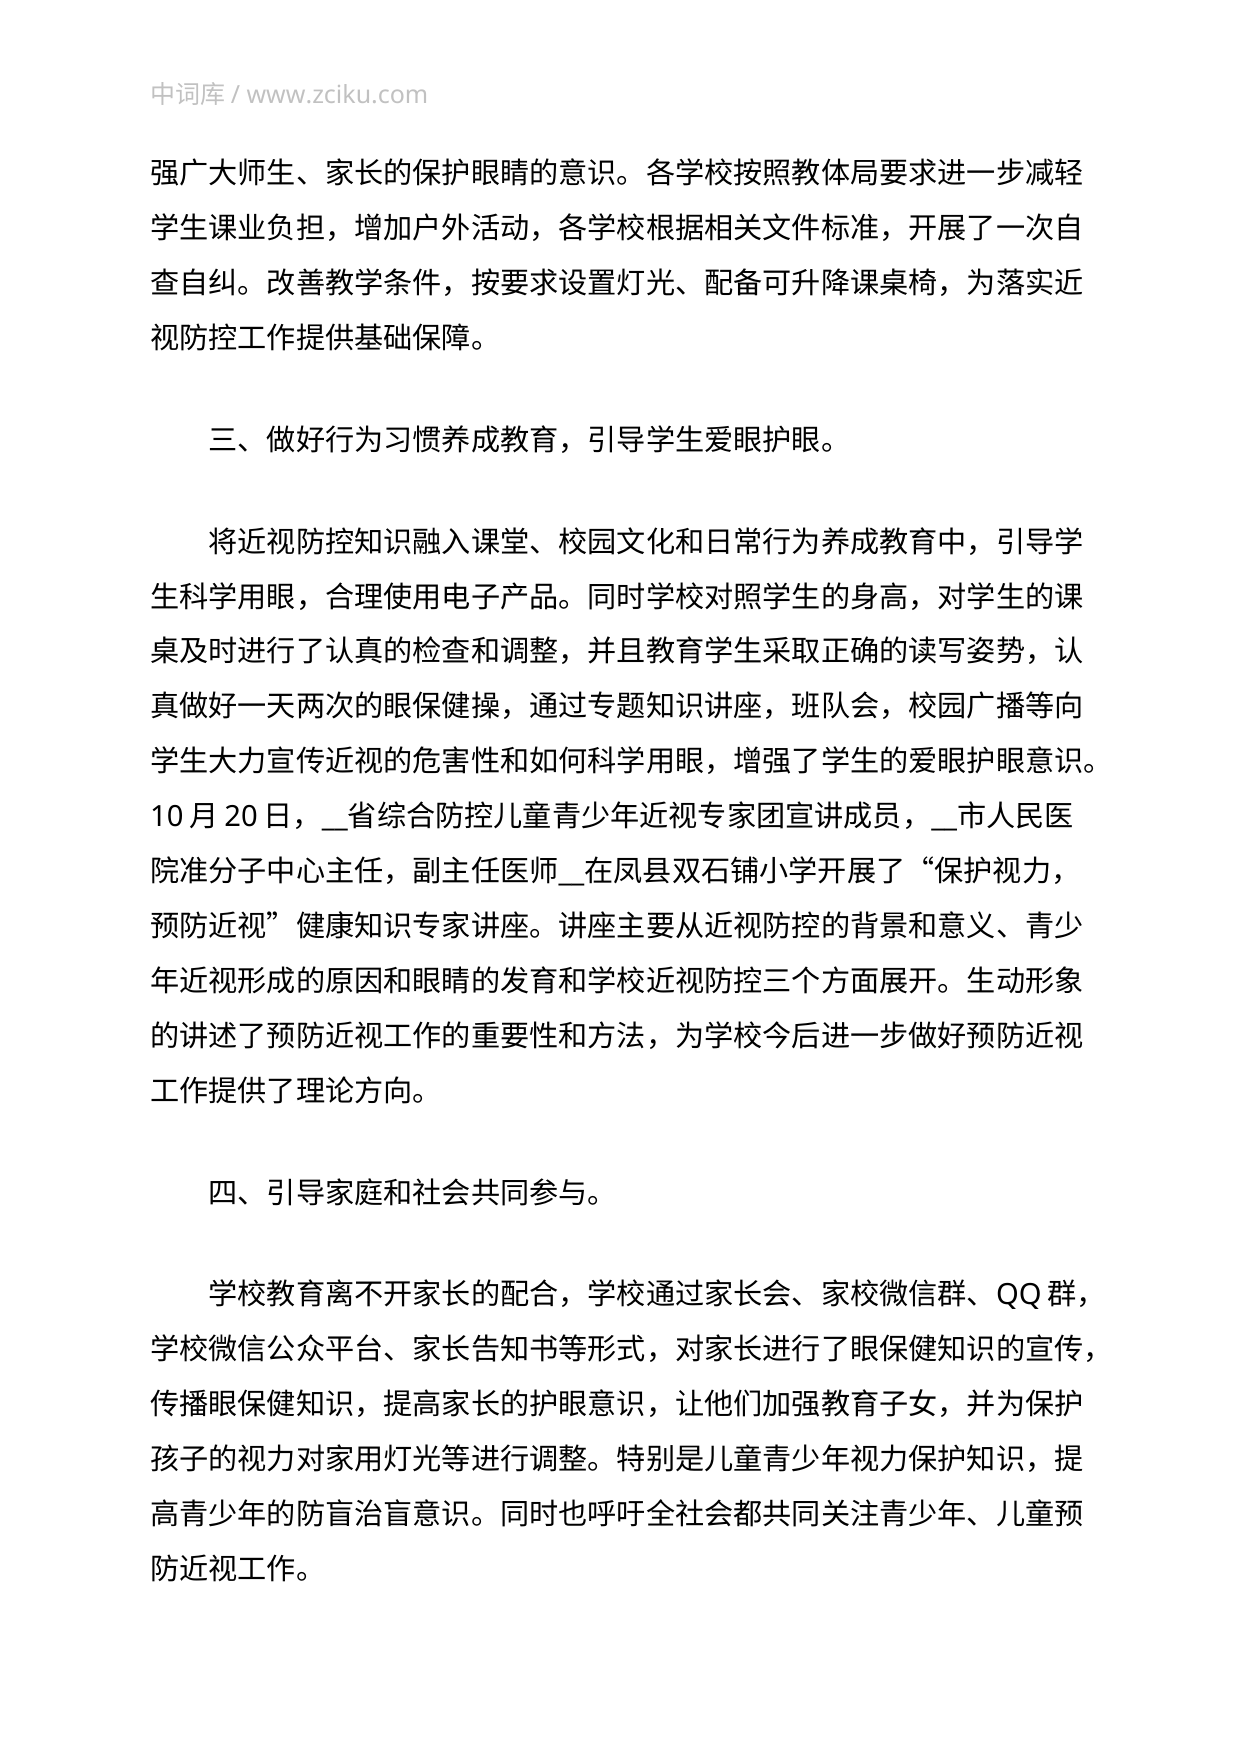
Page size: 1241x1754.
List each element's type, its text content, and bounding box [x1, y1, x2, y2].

text 将近视防控知识融入课堂、校园文化和日常行为养成教育中，引导学生科学用眼，合理使用电子产品。同时学校对照学生的身高，对学生的课桌及时进行了认真的检查和调整，并且教育学生采取正确的读写姿势，认真做好一天两次的眼保健操，通过专题知识讲座，班队会，校园广播等向学生大力宣传近视的危害性和如何科学用眼，增强了学生的爱眼护眼意识。10月20日，__省综合防控儿童青少年近视专家团宣讲成员，__市人民医院准分子中心主任，副主任医师__在凤县双石铺小学开展了“保护视力，预防近视”健康知识专家讲座。讲座主要从近视防控的背景和意义、青少年近视形成的原因和眼睛的发育和学校近视防控三个方面展开。生动形象的讲述了预防近视工作的重要性和方法，为学校今后进一步做好预防近视工作提供了理论方向。 [150, 518, 1090, 1110]
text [150, 150, 1090, 357]
text 四、引导家庭和社会共同参与。 [150, 1169, 1090, 1211]
text 学校教育离不开家长的配合，学校通过家长会、家校微信群、QQ群，学校微信公众平台、家长告知书等形式，对家长进行了眼保健知识的宣传，传播眼保健知识，提高家长的护眼意识，让他们加强教育子女，并为保护孩子的视力对家用灯光等进行调整。特别是儿童青少年视力保护知识，提高青少年的防盲治盲意识。同时也呼吁全社会都共同关注青少年、儿童预防近视工作。 [150, 1271, 1090, 1588]
text 三、做好行为习惯养成教育，引导学生爱眼护眼。 [150, 416, 1090, 459]
